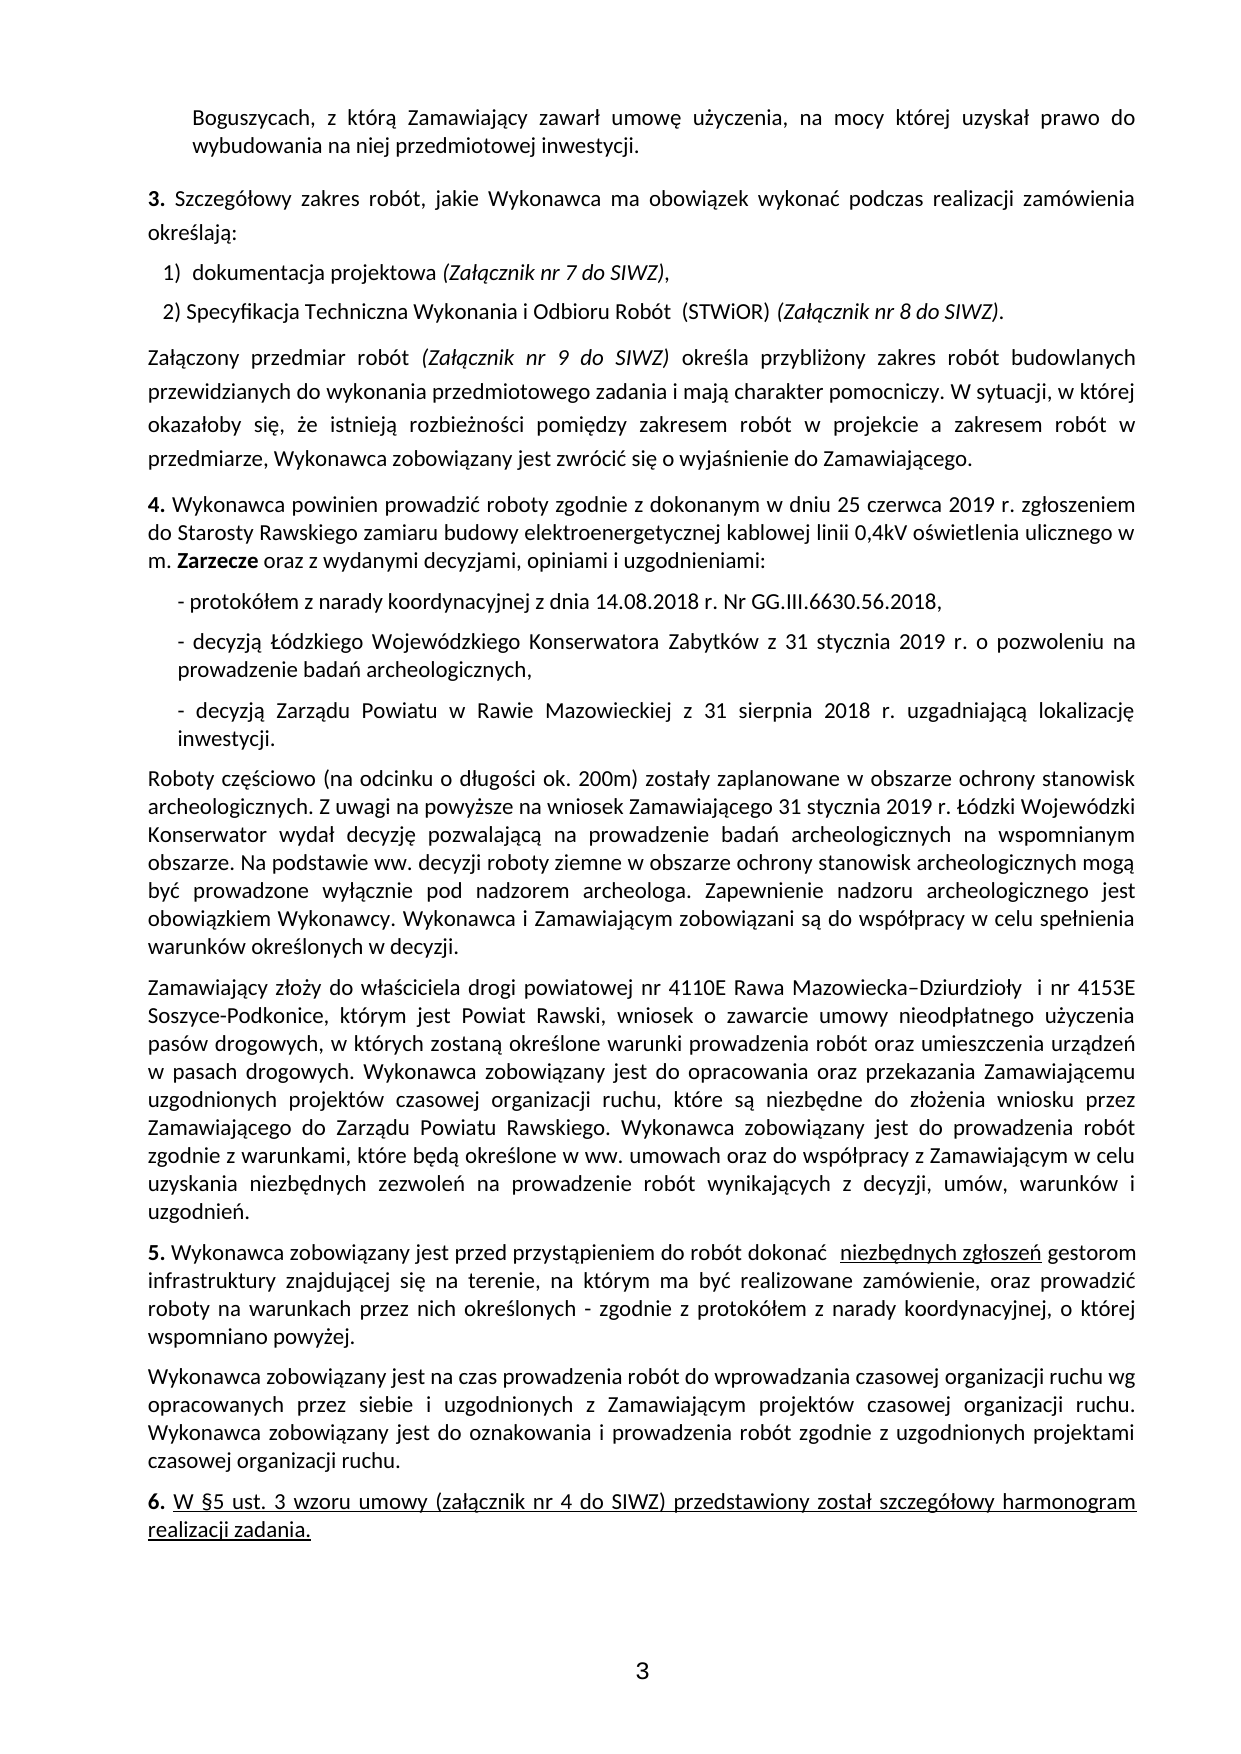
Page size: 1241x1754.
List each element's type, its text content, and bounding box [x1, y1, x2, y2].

text - decyzją Łódzkiego Wojewódzkiego Konserwatora Zabytków z 31 stycznia 2019 r. o pozwoleniu na prowadzenie badań archeologicznych, [177, 627, 1137, 683]
text Wykonawca zobowiązany jest na czas prowadzenia robót do wprowadzania czasowej organizacji ruchu wg opracowanych przez siebie i uzgodnionych z Zamawiającym projektów czasowej organizacji ruchu. Wykonawca zobowiązany jest do oznakowania i prowadzenia robót zgodnie z uzgodnionych projektami czasowej organizacji ruchu. [148, 1362, 1137, 1474]
text Zamawiający złoży do właściciela drogi powiatowej nr 4110E Rawa Mazowiecka–Dziurdzioły i nr 4153E Soszyce-Podkonice, którym jest Powiat Rawski, wniosek o zawarcie umowy nieodpłatnego użyczenia pasów drogowych, w których zostaną określone warunki prowadzenia robót oraz umieszczenia urządzeń w pasach drogowych. Wykonawca zobowiązany jest do opracowania oraz przekazania Zamawiającemu uzgodnionych projektów czasowej organizacji ruchu, które są niezbędne do złożenia wniosku przez Zamawiającego do Zarządu Powiatu Rawskiego. Wykonawca zobowiązany jest do prowadzenia robót zgodnie z warunkami, które będą określone w ww. umowach oraz do współpracy z Zamawiającym w celu uzyskania niezbędnych zezwoleń na prowadzenie robót wynikających z decyzji, umów, warunków i uzgodnień. [148, 973, 1137, 1225]
text 1) dokumentacja projektowa (Załącznik nr 7 do SIWZ), [162, 258, 1137, 286]
text Załączony przedmiar robót (Załącznik nr 9 do SIWZ) określa przybliżony zakres robót budowlanych przewidzianych do wykonania przedmiotowego zadania i mają charakter pomocniczy. W sytuacji, w której okazałoby się, że istnieją rozbieżności pomiędzy zakresem robót w projekcie a zakresem robót w przedmiarze, Wykonawca zobowiązany jest zwrócić się o wyjaśnienie do Zamawiającego. [148, 343, 1137, 472]
text 6. W §5 ust. 3 wzoru umowy (załącznik nr 4 do SIWZ) przedstawiony został szczegółowy harmonogram realizacji zadania. [148, 1487, 1137, 1543]
list 4. Wykonawca powinien prowadzić roboty zgodnie z dokonanym w dniu 25 czerwca 2019 r. zgłoszeniem do Starosty Rawskiego zamiaru budowy elektroenergetycznej kablowej linii 0,4kV oświetlenia ulicznego w m. Zarzecze oraz z wydanymi decyzjami, opiniami i uzgodnieniami: [148, 490, 1137, 574]
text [192, 103, 1137, 159]
text 3. Szczegółowy zakres robót, jakie Wykonawca ma obowiązek wykonać podczas realizacji zamówienia określają: [148, 184, 1137, 246]
text 2) Specyfikacja Techniczna Wykonania i Odbioru Robót (STWiOR) (Załącznik nr 8 do SIWZ). [162, 297, 1137, 326]
text 5. Wykonawca zobowiązany jest przed przystąpieniem do robót dokonać niezbędnych zgłoszeń gestorom infrastruktury znajdującej się na terenie, na którym ma być realizowane zamówienie, oraz prowadzić roboty na warunkach przez nich określonych - zgodnie z protokółem z narady koordynacyjnej, o której wspomniano powyżej. [148, 1238, 1137, 1350]
list - protokółem z narady koordynacyjnej z dnia 14.08.2018 r. Nr GG.III.6630.56.2018, [148, 587, 1137, 615]
text Roboty częściowo (na odcinku o długości ok. 200m) zostały zaplanowane w obszarze ochrony stanowisk archeologicznych. Z uwagi na powyższe na wniosek Zamawiającego 31 stycznia 2019 r. Łódzki Wojewódzki Konserwator wydał decyzję pozwalającą na prowadzenie badań archeologicznych na wspomnianym obszarze. Na podstawie ww. decyzji roboty ziemne w obszarze ochrony stanowisk archeologicznych mogą być prowadzone wyłącznie pod nadzorem archeologa. Zapewnienie nadzoru archeologicznego jest obowiązkiem Wykonawcy. Wykonawca i Zamawiającym zobowiązani są do współpracy w celu spełnienia warunków określonych w decyzji. [148, 764, 1137, 961]
list - decyzją Zarządu Powiatu w Rawie Mazowieckiej z 31 sierpnia 2018 r. uzgadniającą lokalizację inwestycji. [148, 696, 1137, 752]
